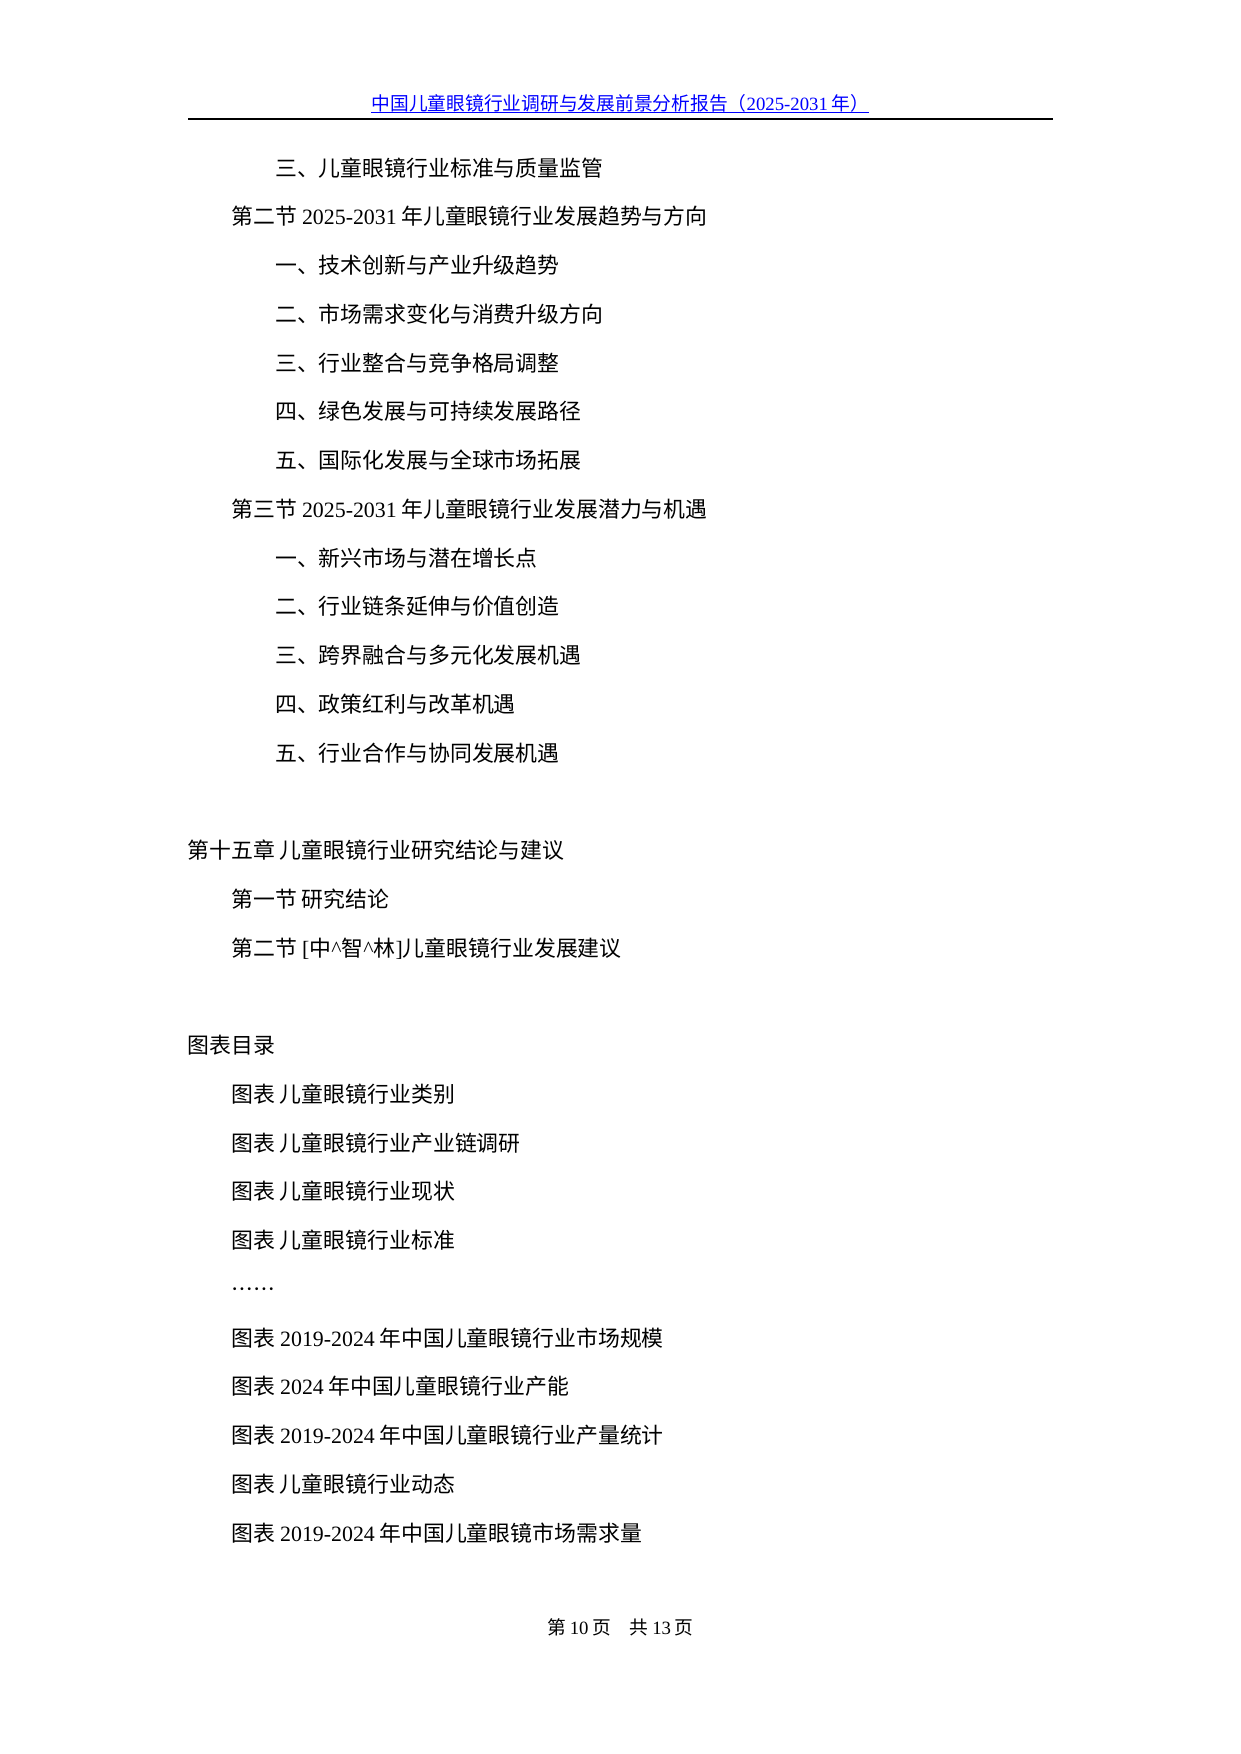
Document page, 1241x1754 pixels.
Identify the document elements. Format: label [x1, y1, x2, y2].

text [187, 150, 1053, 1548]
